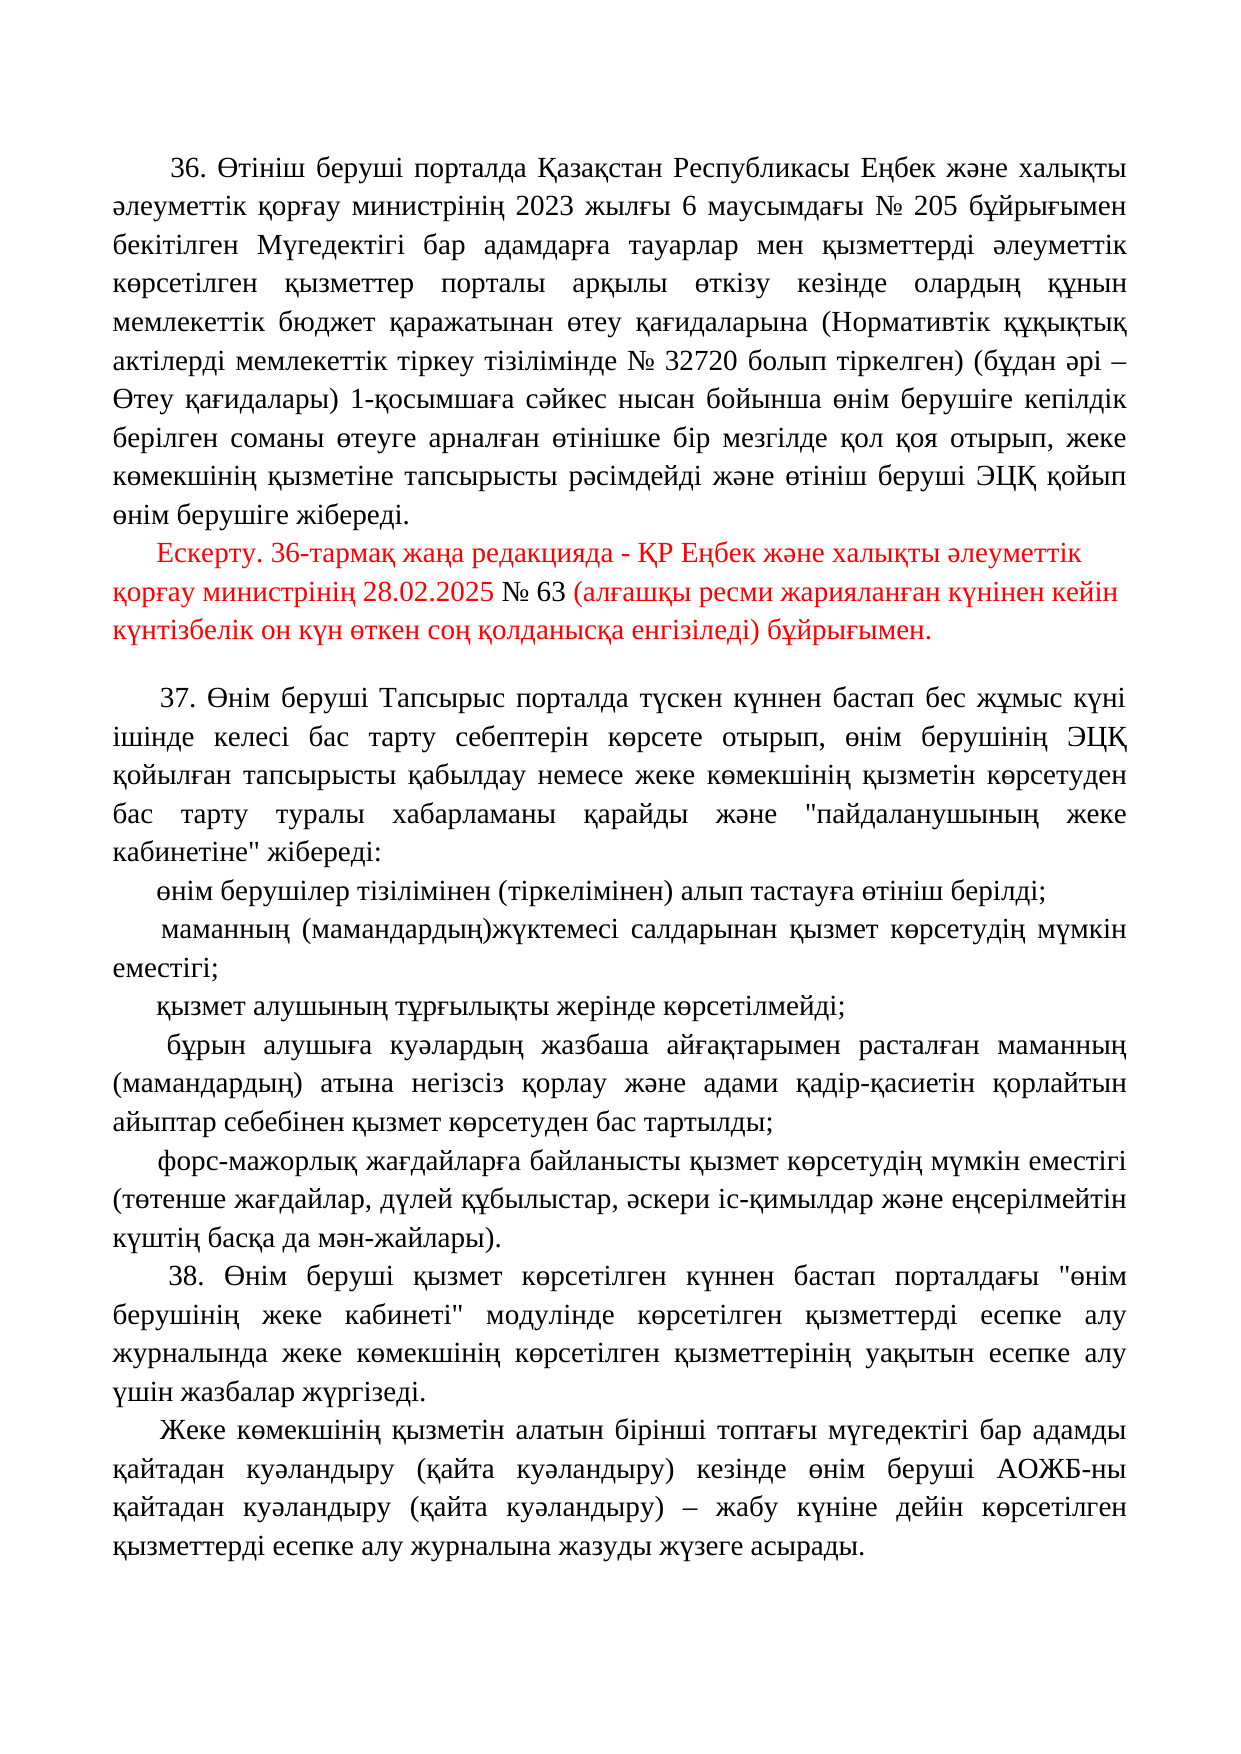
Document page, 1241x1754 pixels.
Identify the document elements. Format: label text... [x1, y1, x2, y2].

text маманның (мамандардың)жүктемесі салдарынан қызмет көрсетудің мүмкін еместігі; [112, 911, 1128, 983]
text форс-мажорлық жағдайларға байланысты қызмет көрсетудің мүмкін еместігі (төтенше жағдайлар, дүлей құбылыстар, әскери іс-қимылдар және еңсерілмейтін күштің басқа да мән-жайлары). [112, 1143, 1128, 1253]
text 38. Өнім беруші қызмет көрсетілген күннен бастап порталдағы "өнім берушінің жеке кабинеті" модулінде көрсетілген қызметтерді есепке алу журналында жеке көмекшінің көрсетілген қызметтерінің уақытын есепке алу үшін жазбалар жүргізеді. [112, 1258, 1128, 1407]
text 37. Өнім беруші Тапсырыс порталда түскен күннен бастап бес жұмыс күні ішінде келесі бас тарту себептерін көрсете отырып, өнім берушінің ЭЦҚ қойылған тапсырысты қабылдау немесе жеке көмекшінің қызметін көрсетуден бас тарту туралы хабарламаны қарайды және "пайдаланушының жеке кабинетіне" жібереді: [112, 680, 1128, 868]
text 36. Өтініш беруші порталда Қазақстан Республикасы Еңбек және халықты әлеуметтік қорғау министрінің 2023 жылғы 6 маусымдағы № 205 бұйрығымен бекітілген Мүгедектігі бар адамдарға тауарлар мен қызметтерді әлеуметтік көрсетілген қызметтер порталы арқылы өткізу кезінде олардың құнын мемлекеттік бюджет қаражатынан өтеу қағидаларына (Нормативтік құқықтық актілерді мемлекеттік тіркеу тізілімінде № 32720 болып тіркелген) (бұдан әрі – Өтеу қағидалары) 1-қосымшаға сәйкес нысан бойынша өнім берушіге кепілдік берілген соманы өтеуге арналған өтінішке бір мезгілде қол қоя отырып, жеке көмекшінің қызметіне тапсырысты рәсімдейді және өтініш беруші ЭЦҚ қойып өнім берушіге жібереді. [112, 150, 1128, 530]
text өнім берушілер тізілімінен (тіркелімінен) алып тастауға өтініш берілді; [112, 873, 1128, 906]
text Ескерту. 36-тармақ жаңа редакцияда - ҚР Еңбек және халықты әлеуметтік қорғау министрінің 28.02.2025 № 63 (алғашқы ресми жарияланған күнінен кейін күнтізбелік он күн өткен соң қолданысқа енгізіледі) бұйрығымен. [112, 535, 1128, 676]
text Жеке көмекшінің қызметін алатын бірінші топтағы мүгедектігі бар адамды қайтадан куәландыру (қайта куәландыру) кезінде өнім беруші АОЖБ-ны қайтадан куәландыру (қайта куәландыру) – жабу күніне дейін көрсетілген қызметтерді есепке алу журналына жазуды жүзеге асырады. [112, 1412, 1128, 1562]
text қызмет алушының тұрғылықты жерінде көрсетілмейді; [112, 988, 1128, 1022]
text бұрын алушыға куәлардың жазбаша айғақтарымен расталған маманның (мамандардың) атына негізсіз қорлау және адами қадір-қасиетін қорлайтын айыптар себебінен қызмет көрсетуден бас тартылды; [112, 1027, 1128, 1138]
